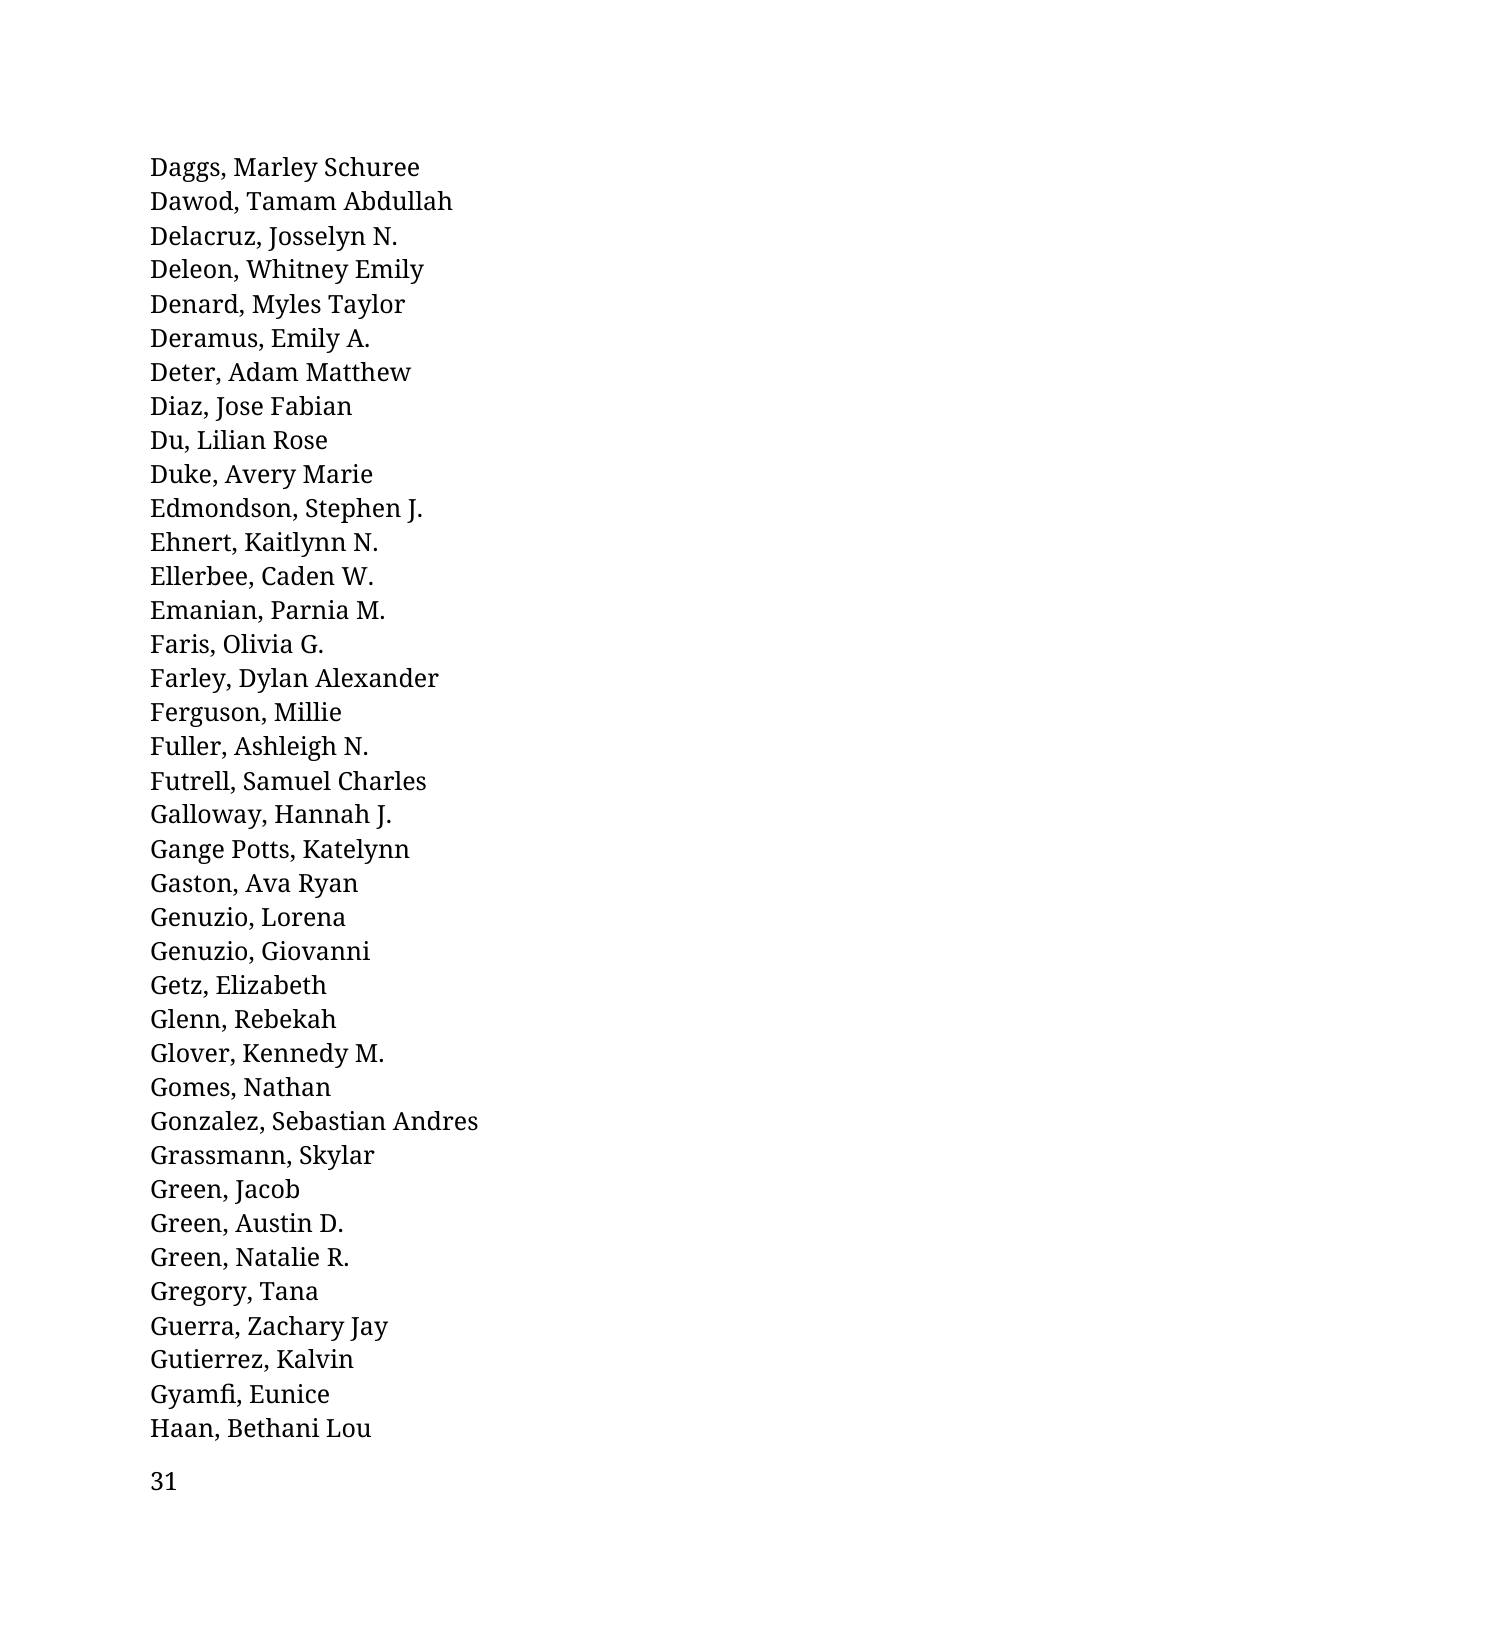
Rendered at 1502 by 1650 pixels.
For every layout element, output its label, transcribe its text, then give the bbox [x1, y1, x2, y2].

text Duke, Avery Marie [150, 457, 1352, 491]
text Fuller, Ashleigh N. [150, 729, 1352, 763]
text Gaston, Ava Ryan [150, 865, 1352, 899]
text Haan, Bethani Lou [150, 1410, 1352, 1444]
text Daggs, Marley Schuree [150, 150, 1352, 184]
text Gutierrez, Kalvin [150, 1342, 1352, 1376]
text Glover, Kennedy M. [150, 1036, 1352, 1070]
text Faris, Olivia G. [150, 627, 1352, 661]
text Grassmann, Skylar [150, 1138, 1352, 1172]
text Gyamfi, Eunice [150, 1376, 1352, 1410]
text Farley, Dylan Alexander [150, 661, 1352, 695]
text Gomes, Nathan [150, 1070, 1352, 1104]
text Diaz, Jose Fabian [150, 388, 1352, 422]
text Green, Jacob [150, 1172, 1352, 1206]
text Denard, Myles Taylor [150, 286, 1352, 320]
text Genuzio, Lorena [150, 899, 1352, 933]
text Futrell, Samuel Charles [150, 763, 1352, 797]
text Edmondson, Stephen J. [150, 491, 1352, 525]
text Guerra, Zachary Jay [150, 1308, 1352, 1342]
text Gregory, Tana [150, 1274, 1352, 1308]
text Dawod, Tamam Abdullah [150, 184, 1352, 218]
text Du, Lilian Rose [150, 422, 1352, 457]
text Green, Natalie R. [150, 1240, 1352, 1274]
text Gonzalez, Sebastian Andres [150, 1104, 1352, 1138]
text Ferguson, Millie [150, 695, 1352, 729]
text Deleon, Whitney Emily [150, 252, 1352, 286]
text Deter, Adam Matthew [150, 354, 1352, 388]
text Emanian, Parnia M. [150, 593, 1352, 627]
text Green, Austin D. [150, 1206, 1352, 1240]
text Glenn, Rebekah [150, 1002, 1352, 1036]
text Ehnert, Kaitlynn N. [150, 525, 1352, 559]
text Gange Potts, Katelynn [150, 831, 1352, 865]
text Delacruz, Josselyn N. [150, 218, 1352, 252]
text Ellerbee, Caden W. [150, 559, 1352, 593]
text Genuzio, Giovanni [150, 933, 1352, 967]
text Deramus, Emily A. [150, 320, 1352, 354]
text Getz, Elizabeth [150, 967, 1352, 1002]
text Galloway, Hannah J. [150, 797, 1352, 831]
